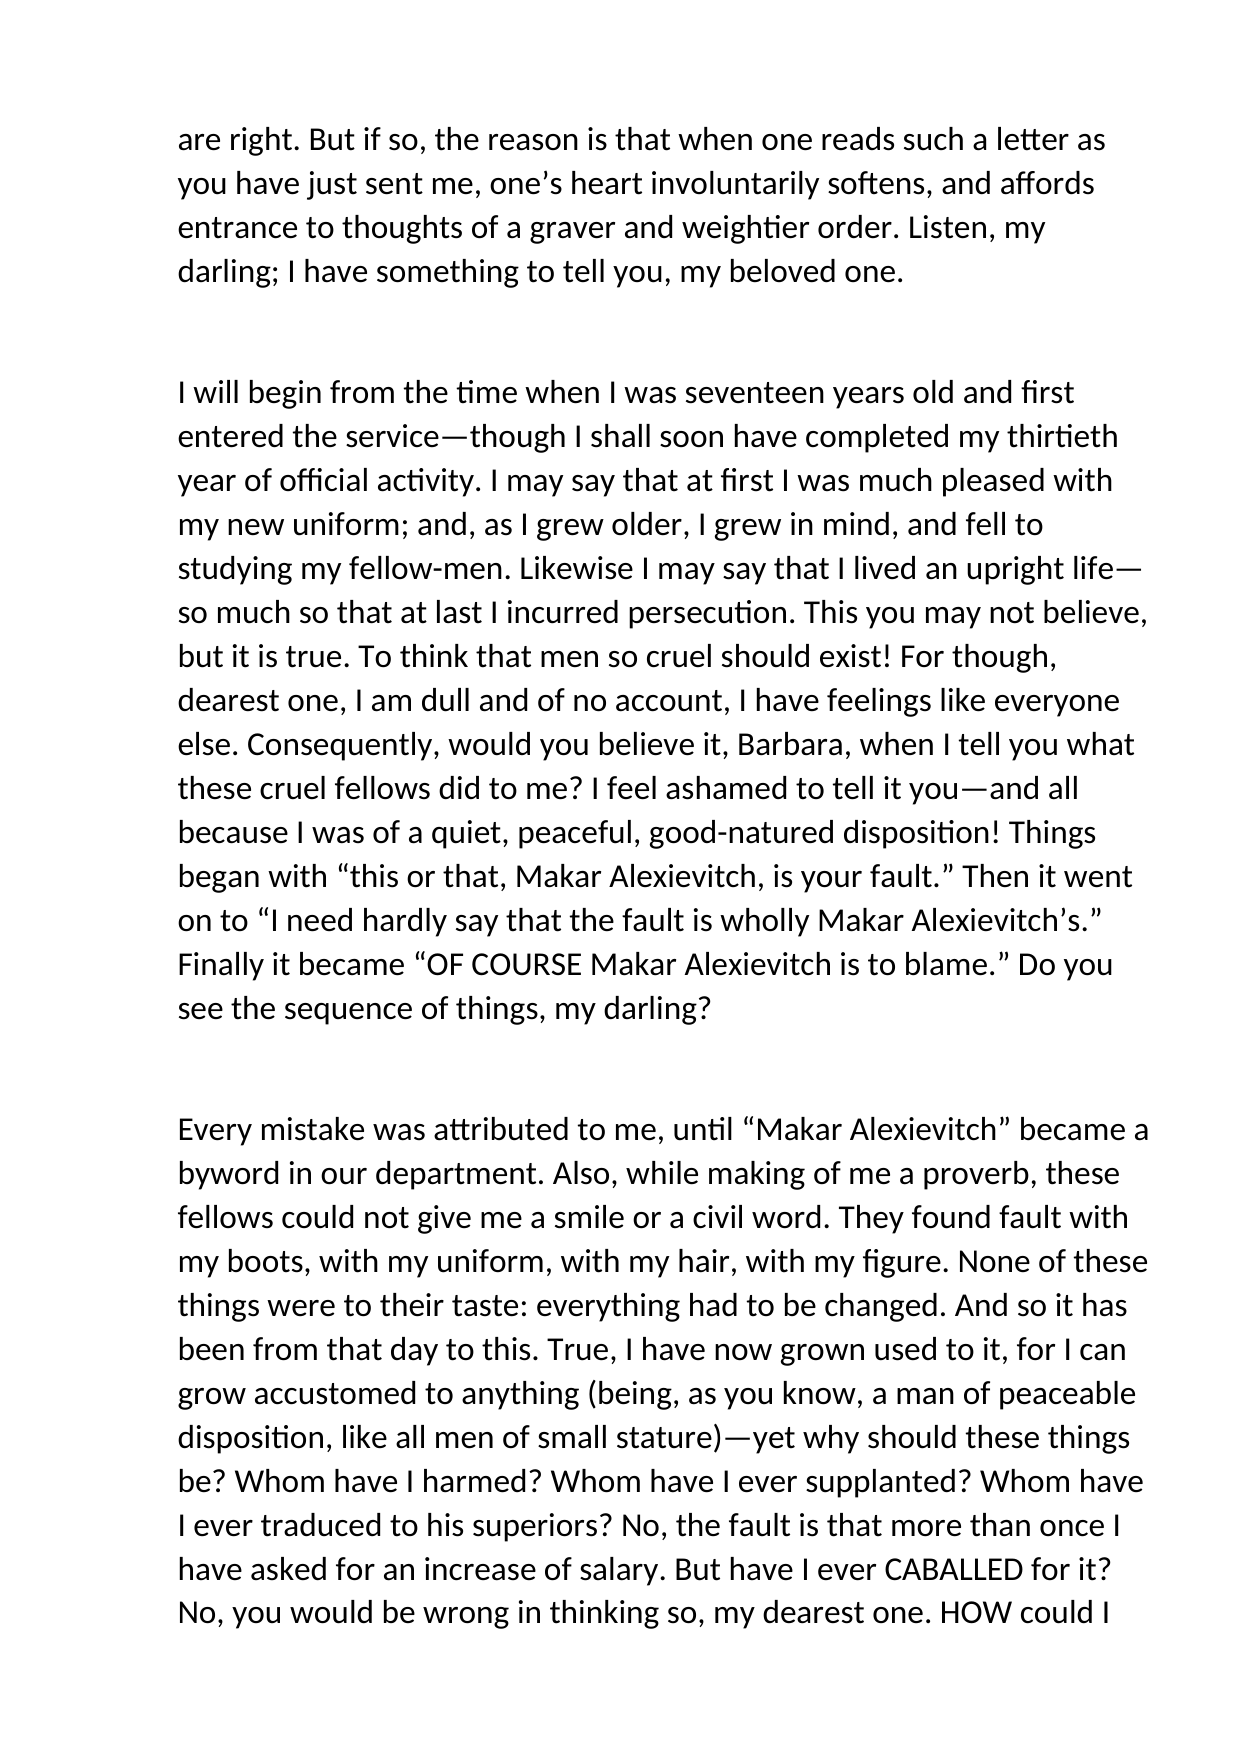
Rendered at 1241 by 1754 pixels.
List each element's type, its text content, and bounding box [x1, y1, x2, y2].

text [177, 1108, 1152, 1632]
text I will begin from the time when I was seventeen years old and first entered the service—though I shall soon have completed my thirtieth year of official activity. I may say that at first I was much pleased with my new uniform; and, as I grew older, I grew in mind, and fell to studying my fellow-men. Likewise I may say that I lived an upright life—so much so that at last I incurred persecution. This you may not believe, but it is true. To think that men so cruel should exist! For though, dearest one, I am dull and of no account, I have feelings like everyone else. Consequently, would you believe it, Barbara, when I tell you what these cruel fellows did to me? I feel ashamed to tell it you—and all because I was of a quiet, peaceful, good-natured disposition! Things began with “this or that, Makar Alexievitch, is your fault.” Then it went on to “I need hardly say that the fault is wholly Makar Alexievitch’s.” Finally it became “OF COURSE Makar Alexievitch is to blame.” Do you see the sequence of things, my darling? [177, 371, 1152, 1027]
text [177, 118, 1152, 291]
